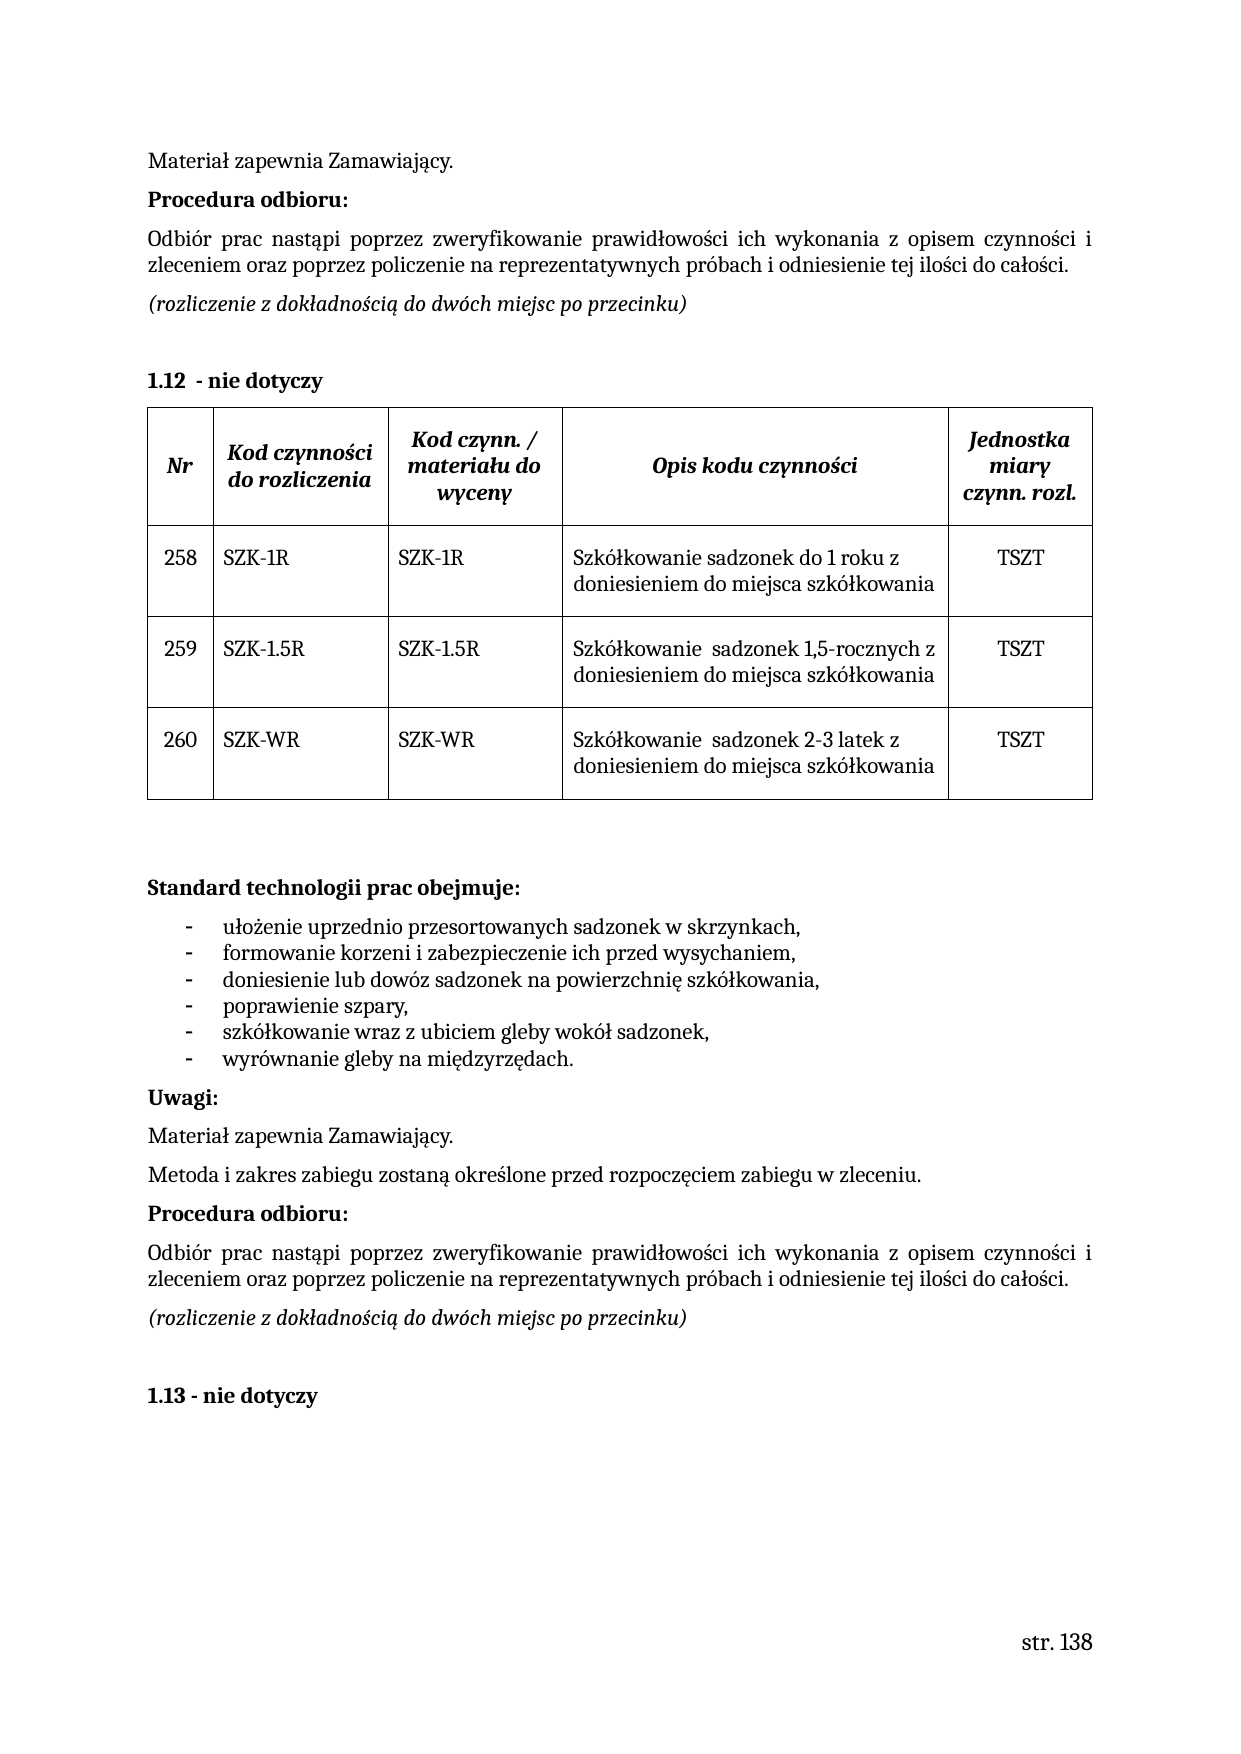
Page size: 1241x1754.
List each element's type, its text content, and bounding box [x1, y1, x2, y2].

text (rozliczenie z dokładnością do dwóch miejsc po przecinku) [148, 1305, 1093, 1331]
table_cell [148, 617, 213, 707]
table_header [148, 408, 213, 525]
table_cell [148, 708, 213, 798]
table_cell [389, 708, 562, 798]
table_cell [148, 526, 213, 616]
list doniesienie lub dowóz sadzonek na powierzchnię szkółkowania, [185, 966, 1093, 993]
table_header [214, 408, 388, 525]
text Odbiór prac nastąpi poprzez zweryfikowanie prawidłowości ich wykonania z opisem czynności i zleceniem oraz poprzez policzenie na reprezentatywnych próbach i odniesienie tej ilości do całości. [148, 225, 1093, 278]
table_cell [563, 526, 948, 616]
list ułożenie uprzednio przesortowanych sadzonek w skrzynkach, [185, 914, 1093, 940]
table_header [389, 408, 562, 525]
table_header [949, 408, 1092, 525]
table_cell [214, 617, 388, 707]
list poprawienie szpary, [185, 993, 1093, 1019]
text Materiał zapewnia Zamawiający. [148, 1123, 1093, 1149]
text Standard technologii prac obejmuje: [148, 875, 1093, 901]
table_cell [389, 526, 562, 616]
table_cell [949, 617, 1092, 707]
list wyrównanie gleby na międzyrzędach. [185, 1045, 1093, 1072]
text 1.12 - nie dotyczy [148, 368, 1093, 394]
text 1.13 - nie dotyczy [148, 1383, 1093, 1409]
text Materiał zapewnia Zamawiający. [148, 148, 1093, 174]
text (rozliczenie z dokładnością do dwóch miejsc po przecinku) [148, 291, 1093, 317]
list formowanie korzeni i zabezpieczenie ich przed wysychaniem, [185, 940, 1093, 966]
text Metoda i zakres zabiegu zostaną określone przed rozpoczęciem zabiegu w zleceniu. [148, 1162, 1093, 1188]
text Procedura odbioru: [148, 1201, 1093, 1227]
text Uwagi: [148, 1084, 1093, 1111]
text Odbiór prac nastąpi poprzez zweryfikowanie prawidłowości ich wykonania z opisem czynności i zleceniem oraz poprzez policzenie na reprezentatywnych próbach i odniesienie tej ilości do całości. [148, 1240, 1093, 1292]
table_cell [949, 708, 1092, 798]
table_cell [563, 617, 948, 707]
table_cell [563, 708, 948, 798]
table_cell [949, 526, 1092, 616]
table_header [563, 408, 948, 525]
list szkółkowanie wraz z ubiciem gleby wokół sadzonek, [185, 1019, 1093, 1045]
text Procedura odbioru: [148, 186, 1093, 213]
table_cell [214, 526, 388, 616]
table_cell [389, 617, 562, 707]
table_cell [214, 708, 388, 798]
